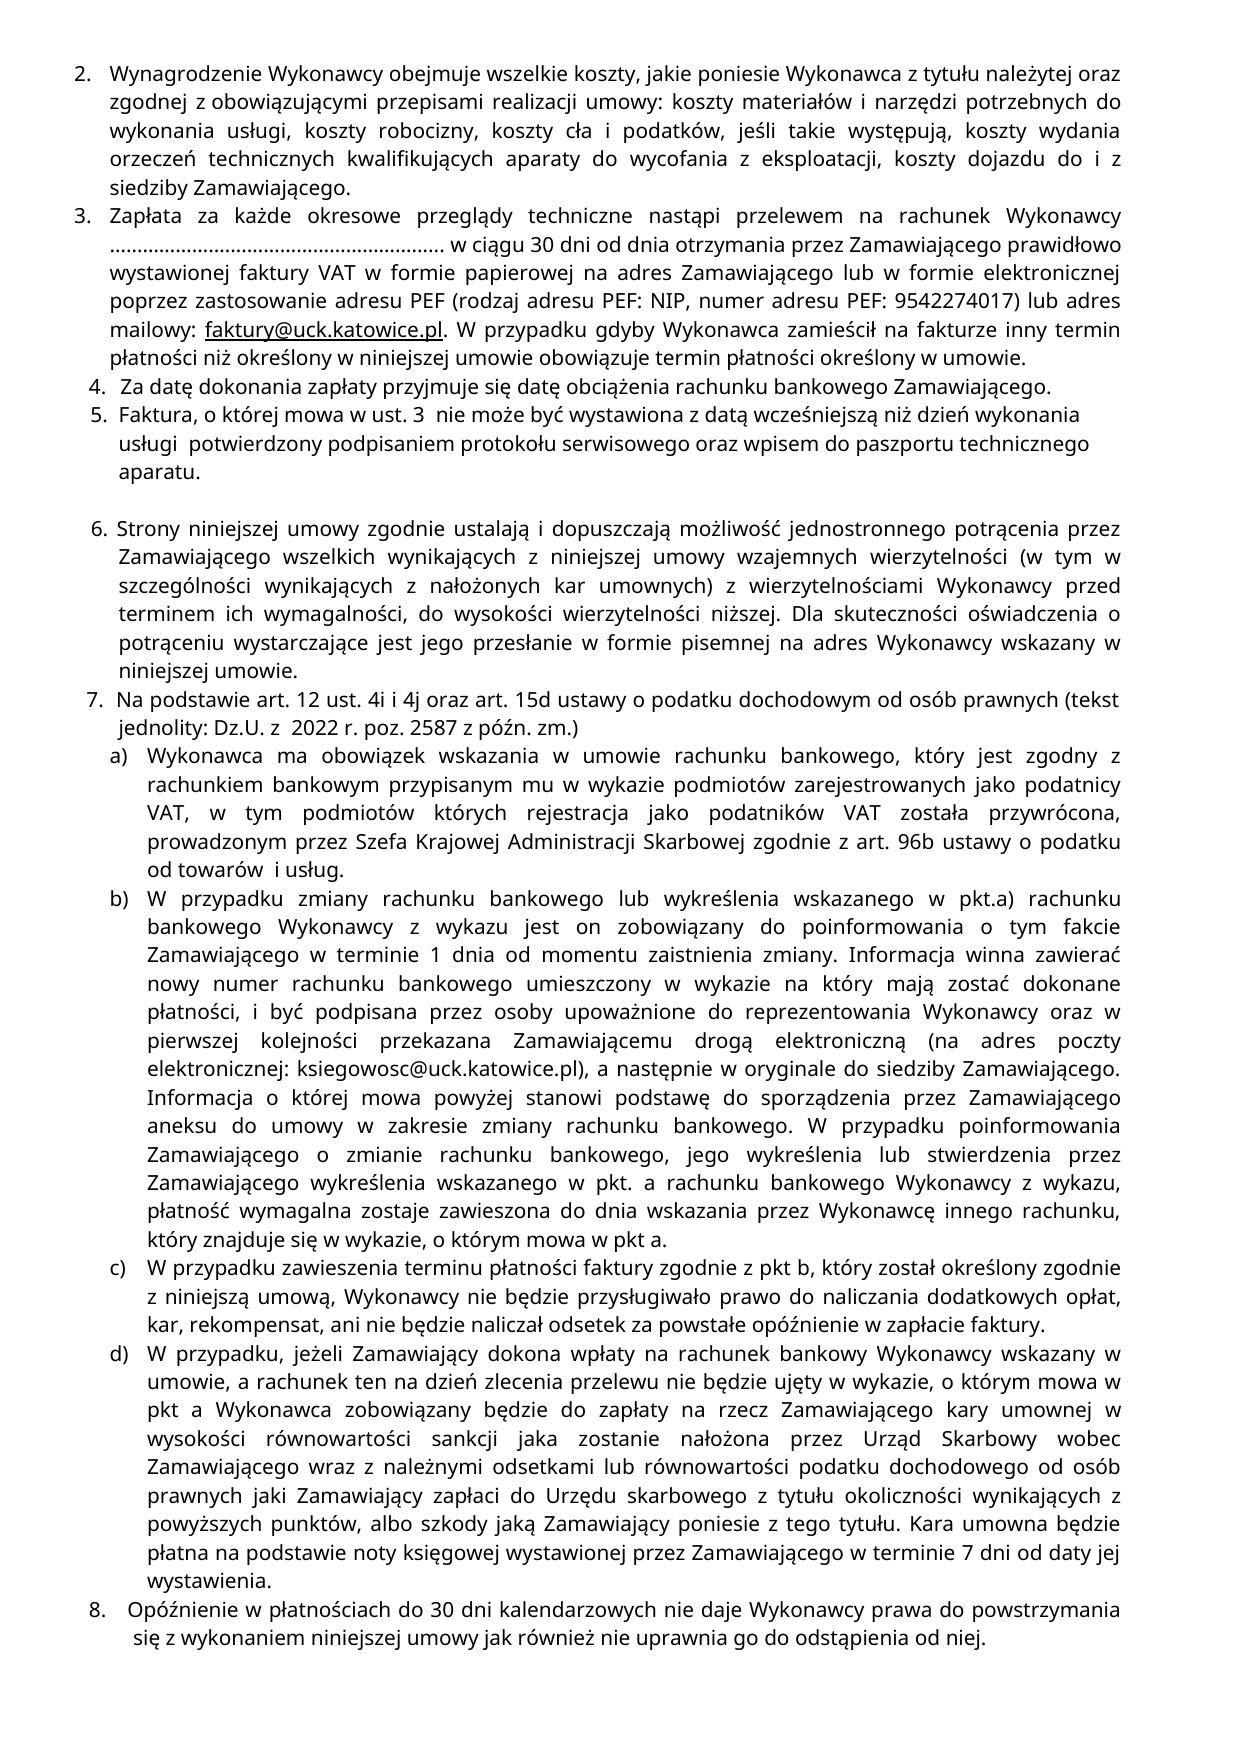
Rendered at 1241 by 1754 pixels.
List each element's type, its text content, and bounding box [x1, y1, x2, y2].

list Zapłata za każde okresowe przeglądy techniczne nastąpi przelewem na rachunek Wykonawcy ……………….…………………………………... w ciągu 30 dni od dnia otrzymania przez Zamawiającego prawidłowo wystawionej faktury VAT w formie papierowej na adres Zamawiającego lub w formie elektronicznej poprzez zastosowanie adresu PEF (rodzaj adresu PEF: NIP, numer adresu PEF: 9542274017) lub adres mailowy: faktury@uck.katowice.pl. W przypadku gdyby Wykonawca zamieścił na fakturze inny termin płatności niż określony w niniejszej umowie obowiązuje termin płatności określony w umowie. [74, 201, 1122, 372]
list W przypadku zawieszenia terminu płatności faktury zgodnie z pkt b, który został określony zgodnie z niniejszą umową, Wykonawcy nie będzie przysługiwało prawo do naliczania dodatkowych opłat, kar, rekompensat, ani nie będzie naliczał odsetek za powstałe opóźnienie w zapłacie faktury. [109, 1253, 1122, 1339]
list W przypadku, jeżeli Zamawiający dokona wpłaty na rachunek bankowy Wykonawcy wskazany w umowie, a rachunek ten na dzień zlecenia przelewu nie będzie ujęty w wykazie, o którym mowa w pkt a Wykonawca zobowiązany będzie do zapłaty na rzecz Zamawiającego kary umownej w wysokości równowartości sankcji jaka zostanie nałożona przez Urząd Skarbowy wobec Zamawiającego wraz z należnymi odsetkami lub równowartości podatku dochodowego od osób prawnych jaki Zamawiający zapłaci do Urzędu skarbowego z tytułu okoliczności wynikających z powyższych punktów, albo szkody jaką Zamawiający poniesie z tego tytułu. Kara umowna będzie płatna na podstawie noty księgowej wystawionej przez Zamawiającego w terminie 7 dni od daty jej wystawienia. [109, 1339, 1122, 1595]
list Wykonawca ma obowiązek wskazania w umowie rachunku bankowego, który jest zgodny z rachunkiem bankowym przypisanym mu w wykazie podmiotów zarejestrowanych jako podatnicy VAT, w tym podmiotów których rejestracja jako podatników VAT została przywrócona, prowadzonym przez Szefa Krajowej Administracji Skarbowej zgodnie z art. 96b ustawy o podatku od towarów i usług. [109, 742, 1122, 884]
list Za datę dokonania zapłaty przyjmuje się datę obciążenia rachunku bankowego Zamawiającego. [89, 372, 1122, 400]
text 5. Faktura, o której mowa w ust. 3 nie może być wystawiona z datą wcześniejszą niż dzień wykonania usługi potwierdzony podpisaniem protokołu serwisowego oraz wpisem do paszportu technicznego aparatu. [74, 400, 1122, 486]
list Wynagrodzenie Wykonawcy obejmuje wszelkie koszty, jakie poniesie Wykonawca z tytułu należytej oraz zgodnej z obowiązującymi przepisami realizacji umowy: koszty materiałów i narzędzi potrzebnych do wykonania usługi, koszty robocizny, koszty cła i podatków, jeśli takie występują, koszty wydania orzeczeń technicznych kwalifikujących aparaty do wycofania z eksploatacji, koszty dojazdu do i z siedziby Zamawiającego. [74, 59, 1122, 201]
list W przypadku zmiany rachunku bankowego lub wykreślenia wskazanego w pkt.a) rachunku bankowego Wykonawcy z wykazu jest on zobowiązany do poinformowania o tym fakcie Zamawiającego w terminie 1 dnia od momentu zaistnienia zmiany. Informacja winna zawierać nowy numer rachunku bankowego umieszczony w wykazie na który mają zostać dokonane płatności, i być podpisana przez osoby upoważnione do reprezentowania Wykonawcy oraz w pierwszej kolejności przekazana Zamawiającemu drogą elektroniczną (na adres poczty elektronicznej: ksiegowosc@uck.katowice.pl), a następnie w oryginale do siedziby Zamawiającego. Informacja o której mowa powyżej stanowi podstawę do sporządzenia przez Zamawiającego aneksu do umowy w zakresie zmiany rachunku bankowego. W przypadku poinformowania Zamawiającego o zmianie rachunku bankowego, jego wykreślenia lub stwierdzenia przez Zamawiającego wykreślenia wskazanego w pkt. a rachunku bankowego Wykonawcy z wykazu, płatność wymagalna zostaje zawieszona do dnia wskazania przez Wykonawcę innego rachunku, który znajduje się w wykazie, o którym mowa w pkt a. [109, 884, 1122, 1253]
list Opóźnienie w płatnościach do 30 dni kalendarzowych nie daje Wykonawcy prawa do powstrzymania się z wykonaniem niniejszej umowy jak również nie uprawnia go do odstąpienia od niej. [89, 1595, 1122, 1652]
text 7. Na podstawie art. 12 ust. 4i i 4j oraz art. 15d ustawy o podatku dochodowym od osób prawnych (tekst jednolity: Dz.U. z 2022 r. poz. 2587 z późn. zm.) [74, 685, 1122, 742]
text 6. Strony niniejszej umowy zgodnie ustalają i dopuszczają możliwość jednostronnego potrącenia przez Zamawiającego wszelkich wynikających z niniejszej umowy wzajemnych wierzytelności (w tym w szczególności wynikających z nałożonych kar umownych) z wierzytelnościami Wykonawcy przed terminem ich wymagalności, do wysokości wierzytelności niższej. Dla skuteczności oświadczenia o potrąceniu wystarczające jest jego przesłanie w formie pisemnej na adres Wykonawcy wskazany w niniejszej umowie. [74, 514, 1122, 685]
